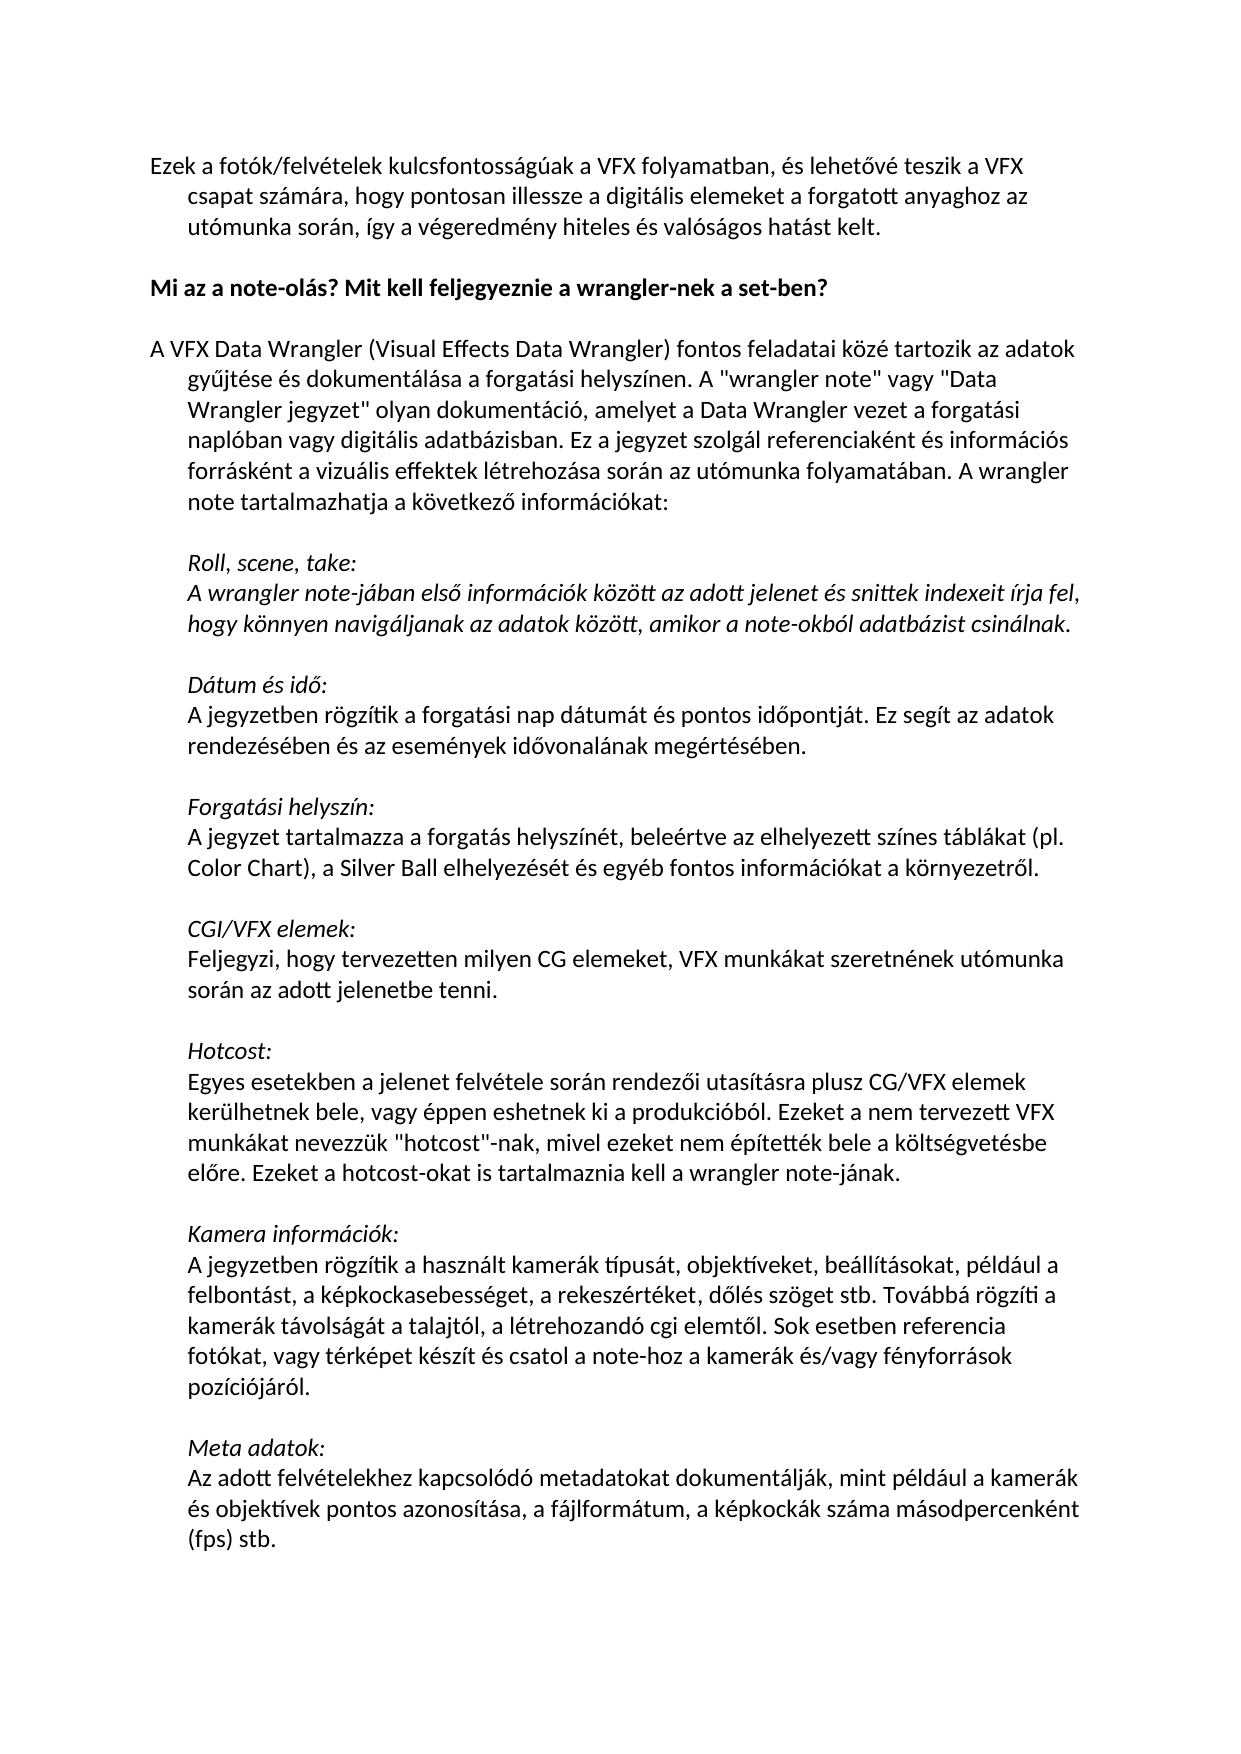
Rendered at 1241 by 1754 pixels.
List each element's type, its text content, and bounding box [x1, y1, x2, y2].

text A wrangler note-jában első információk között az adott jelenet és snittek indexeit írja fel, hogy könnyen navigáljanak az adatok között, amikor a note-okból adatbázist csinálnak. [187, 577, 1090, 638]
text Az adott felvételekhez kapcsolódó metadatokat dokumentálják, mint például a kamerák és objektívek pontos azonosítása, a fájlformátum, a képkockák száma másodpercenként (fps) stb. [187, 1462, 1090, 1554]
text Mi az a note-olás? Mit kell feljegyeznie a wrangler-nek a set-ben? [150, 272, 1090, 303]
text CGI/VFX elemek: [187, 913, 1090, 943]
text Meta adatok: [187, 1432, 1090, 1462]
text Dátum és idő: [187, 669, 1090, 699]
text A jegyzetben rögzítik a forgatási nap dátumát és pontos időpontját. Ez segít az adatok rendezésében és az események idővonalának megértésében. [187, 699, 1090, 760]
text Roll, scene, take: [187, 547, 1090, 577]
text A jegyzet tartalmazza a forgatás helyszínét, beleértve az elhelyezett színes táblákat (pl. Color Chart), a Silver Ball elhelyezését és egyéb fontos információkat a környezetről. [187, 821, 1090, 882]
text Egyes esetekben a jelenet felvétele során rendezői utasításra plusz CG/VFX elemek kerülhetnek bele, vagy éppen eshetnek ki a produkcióból. Ezeket a nem tervezett VFX munkákat nevezzük "hotcost"-nak, mivel ezeket nem építették bele a költségvetésbe előre. Ezeket a hotcost-okat is tartalmaznia kell a wrangler note-jának. [187, 1066, 1090, 1188]
text A jegyzetben rögzítik a használt kamerák típusát, objektíveket, beállításokat, például a felbontást, a képkockasebességet, a rekeszértéket, dőlés szöget stb. Továbbá rögzíti a kamerák távolságát a talajtól, a létrehozandó cgi elemtől. Sok esetben referencia fotókat, vagy térképet készít és csatol a note-hoz a kamerák és/vagy fényforrások pozíciójáról. [187, 1249, 1090, 1401]
text A VFX Data Wrangler (Visual Effects Data Wrangler) fontos feladatai közé tartozik az adatok gyűjtése és dokumentálása a forgatási helyszínen. A "wrangler note" vagy "Data Wrangler jegyzet" olyan dokumentáció, amelyet a Data Wrangler vezet a forgatási naplóban vagy digitális adatbázisban. Ez a jegyzet szolgál referenciaként és információs forrásként a vizuális effektek létrehozása során az utómunka folyamatában. A wrangler note tartalmazhatja a következő információkat: [150, 333, 1090, 516]
text Hotcost: [187, 1035, 1090, 1066]
text Forgatási helyszín: [187, 791, 1090, 821]
text Kamera információk: [187, 1218, 1090, 1249]
text Feljegyzi, hogy tervezetten milyen CG elemeket, VFX munkákat szeretnének utómunka során az adott jelenetbe tenni. [187, 943, 1090, 1004]
text Ezek a fotók/felvételek kulcsfontosságúak a VFX folyamatban, és lehetővé teszik a VFX csapat számára, hogy pontosan illessze a digitális elemeket a forgatott anyaghoz az utómunka során, így a végeredmény hiteles és valóságos hatást kelt. [150, 150, 1090, 242]
